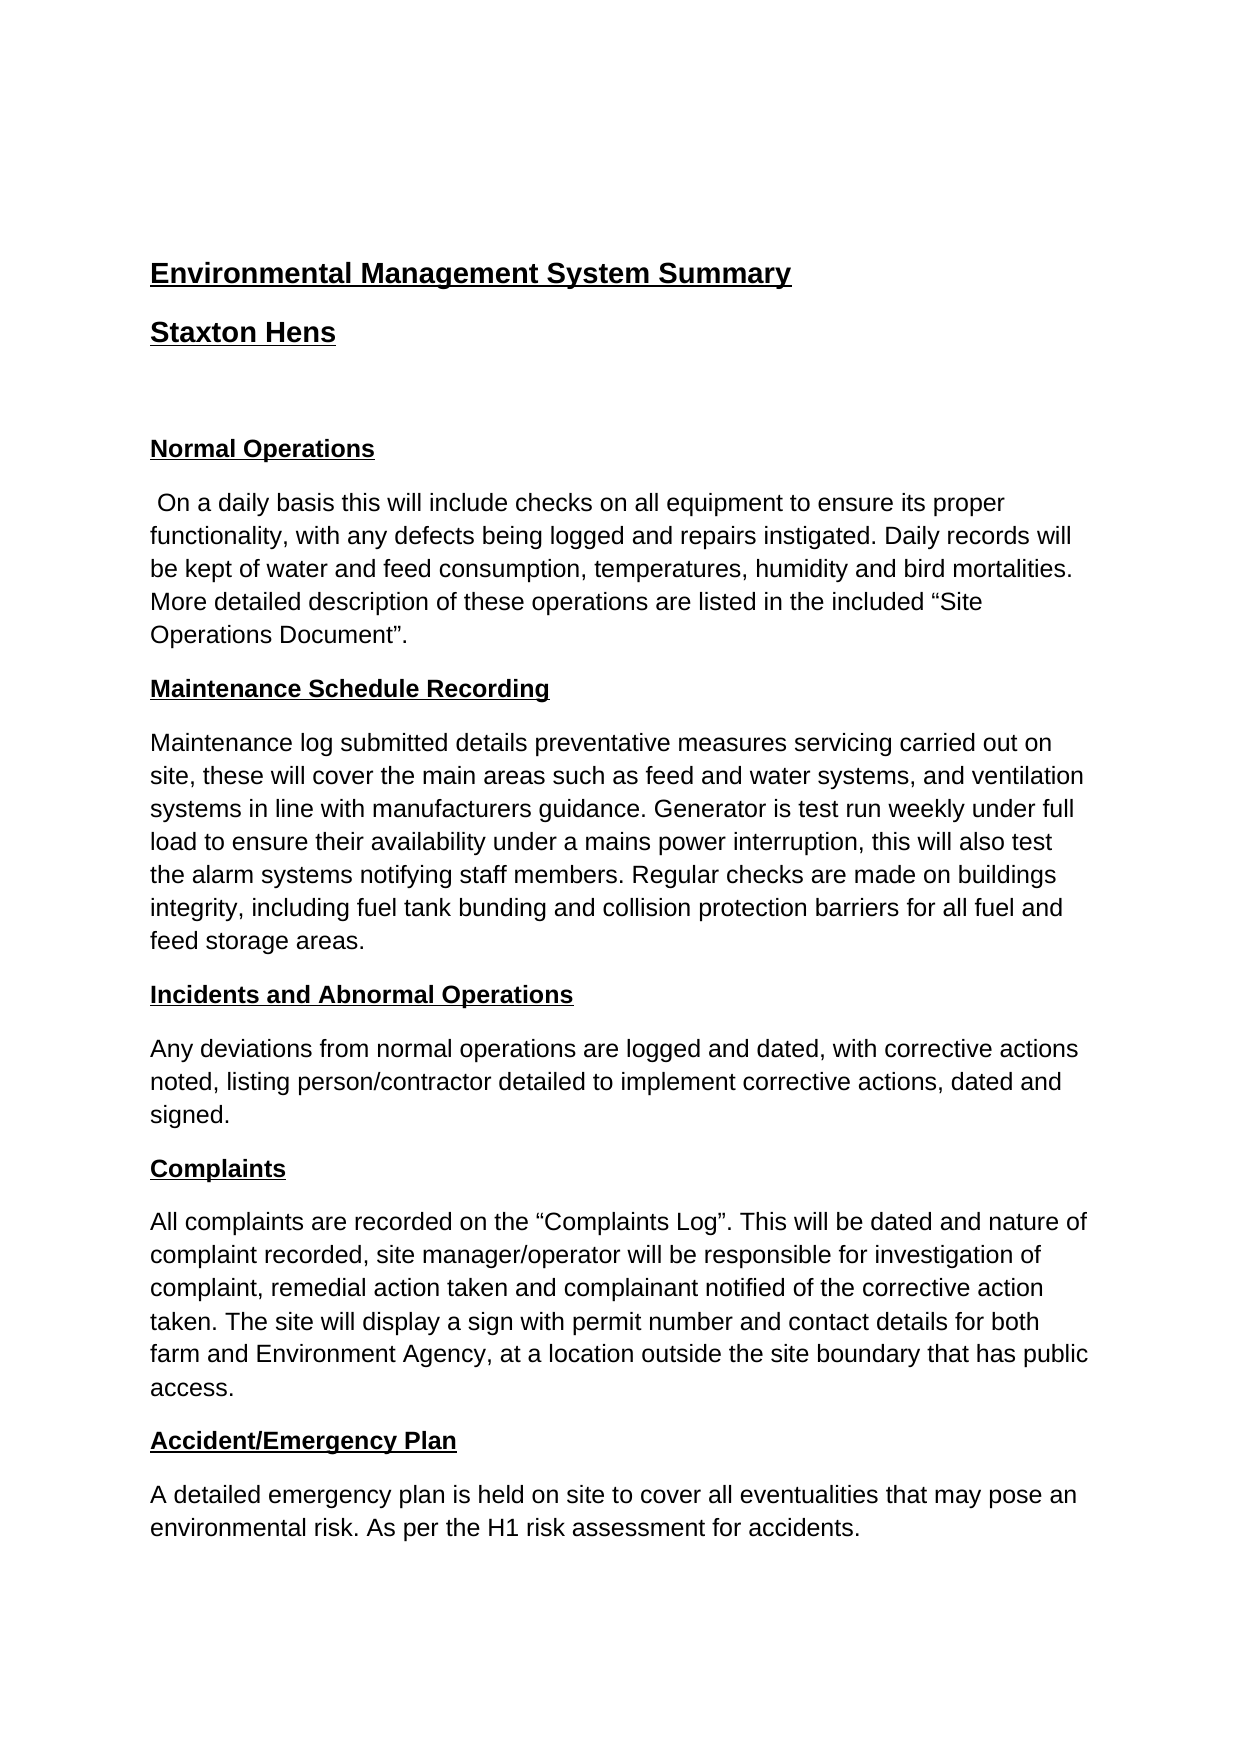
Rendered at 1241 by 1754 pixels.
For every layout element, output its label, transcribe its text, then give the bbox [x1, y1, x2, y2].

text Maintenance log submitted details preventative measures servicing carried out on site, these will cover the main areas such as feed and water systems, and ventilation systems in line with manufacturers guidance. Generator is test run weekly under full load to ensure their availability under a mains power interruption, this will also test the alarm systems notifying staff members. Regular checks are made on buildings integrity, including fuel tank bunding and collision protection barriers for all fuel and feed storage areas. [150, 728, 1090, 955]
text Maintenance Schedule Recording [150, 674, 1090, 703]
text Normal Operations [150, 434, 1090, 463]
text On a daily basis this will include checks on all equipment to ensure its proper functionality, with any defects being logged and repairs instigated. Daily records will be kept of water and feed consumption, temperatures, humidity and bird mortalities. More detailed description of these operations are listed in the included “Site Operations Document”. [150, 488, 1090, 649]
text Environmental Management System Summary [150, 256, 1090, 289]
text Accident/Emergency Plan [150, 1426, 1090, 1455]
text A detailed emergency plan is held on site to cover all eventualities that may pose an environmental risk. As per the H1 risk assessment for accidents. [150, 1480, 1090, 1542]
text Complaints [150, 1153, 1090, 1182]
text All complaints are recorded on the “Complaints Log”. This will be dated and nature of complaint recorded, site manager/operator will be responsible for investigation of complaint, remedial action taken and complainant notified of the corrective action taken. The site will display a sign with permit number and contact details for both farm and Environment Agency, at a location outside the site boundary that has public access. [150, 1207, 1090, 1401]
text Staxton Hens [150, 315, 1090, 349]
text Incidents and Abnormal Operations [150, 980, 1090, 1008]
text Any deviations from normal operations are logged and dated, with corrective actions noted, listing person/contractor detailed to implement corrective actions, dated and signed. [150, 1034, 1090, 1128]
